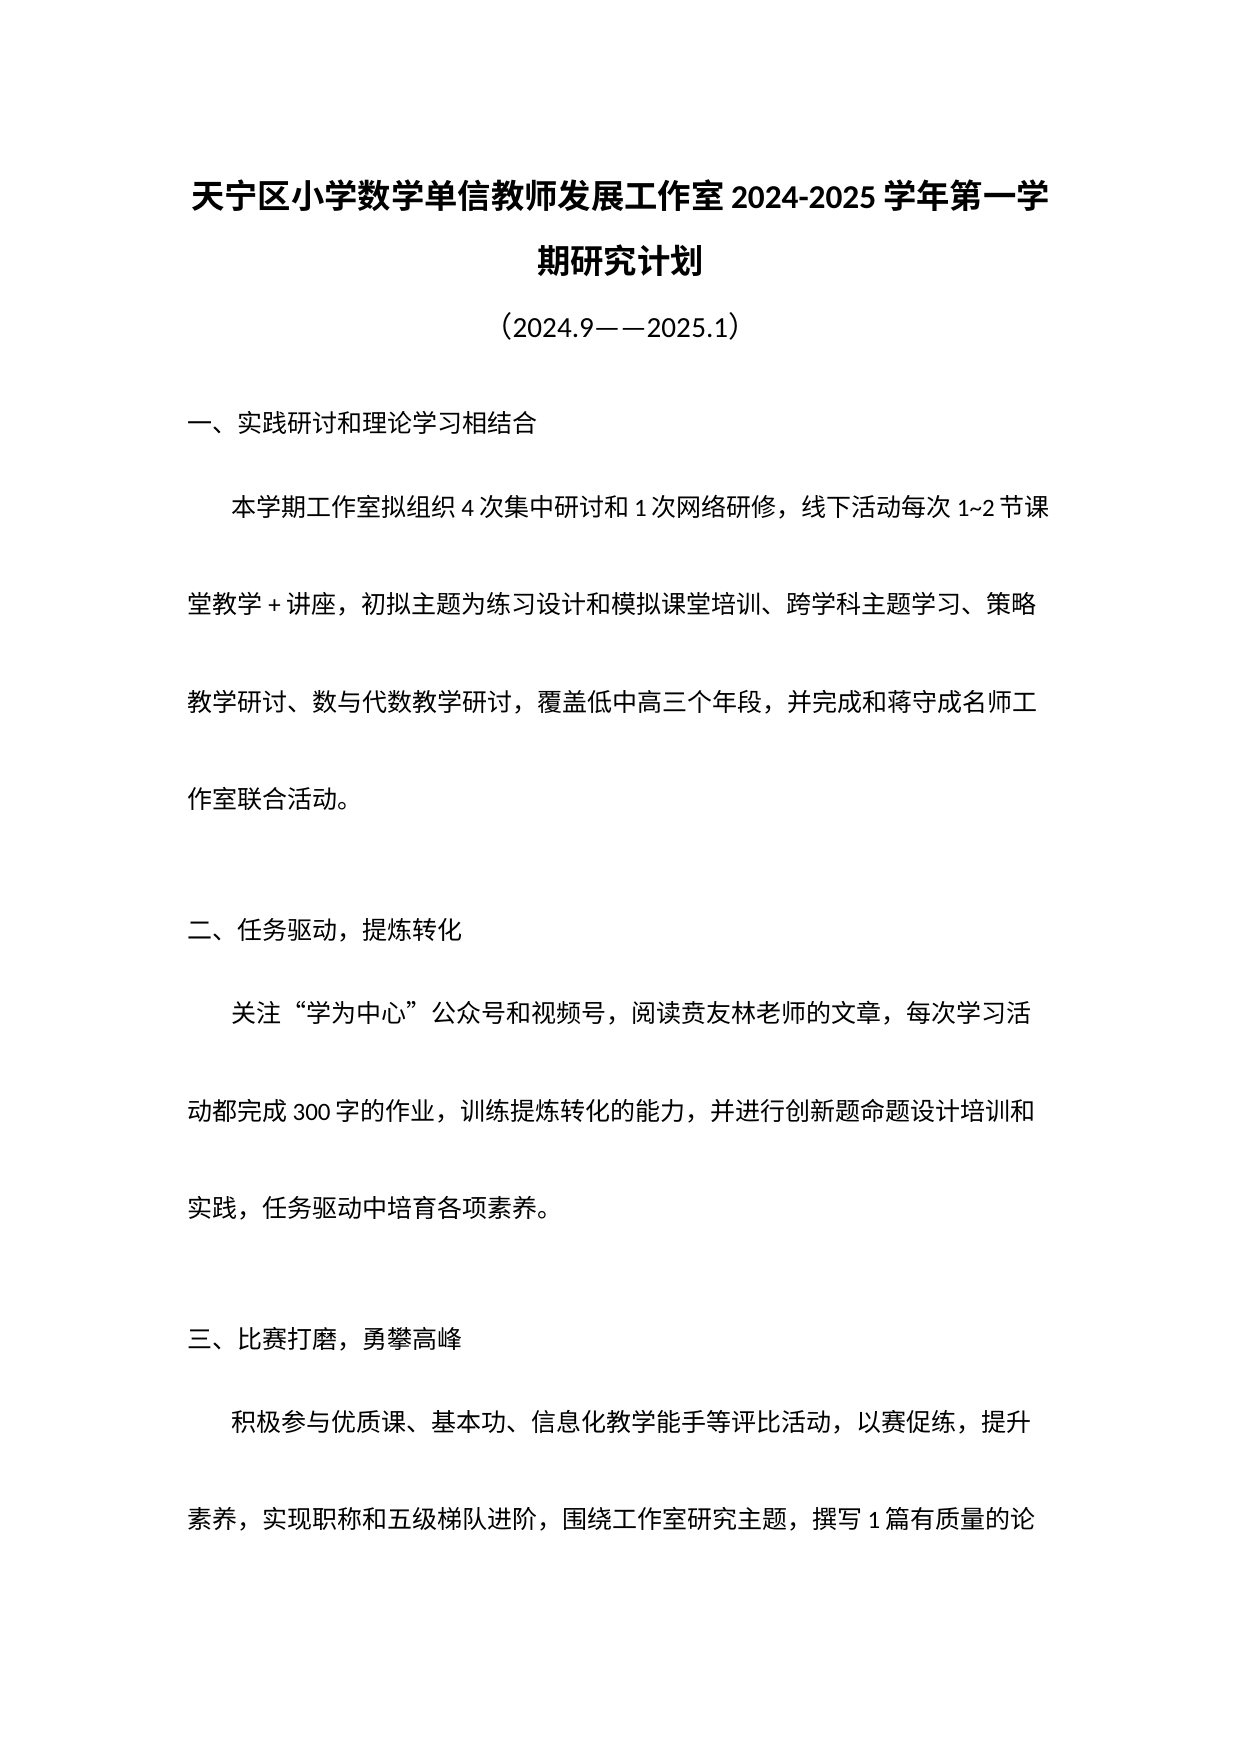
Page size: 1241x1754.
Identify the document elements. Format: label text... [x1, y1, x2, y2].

text 本学期工作室拟组织4次集中研讨和1次网络研修，线下活动每次1~2节课堂教学 + 讲座，初拟主题为练习设计和模拟课堂培训、跨学科主题学习、策略教学研讨、数与代数教学研讨，覆盖低中高三个年段，并完成和蒋守成名师工作室联合活动。 [187, 473, 1053, 830]
text 天宁区小学数学单信教师发展工作室2024-2025学年第一学期研究计划 [187, 162, 1053, 292]
text 关注“学为中心”公众号和视频号，阅读贲友林老师的文章，每次学习活动都完成300字的作业，训练提炼转化的能力，并进行创新题命题设计培训和实践，任务驱动中培育各项素养。 [187, 979, 1053, 1239]
text 三、比赛打磨，勇攀高峰 [187, 1305, 1053, 1370]
text 一、实践研讨和理论学习相结合 [187, 389, 1053, 454]
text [187, 1388, 1053, 1551]
text 二、任务驱动，提炼转化 [187, 896, 1053, 961]
text （2024.9——2025.1） [187, 292, 1053, 357]
